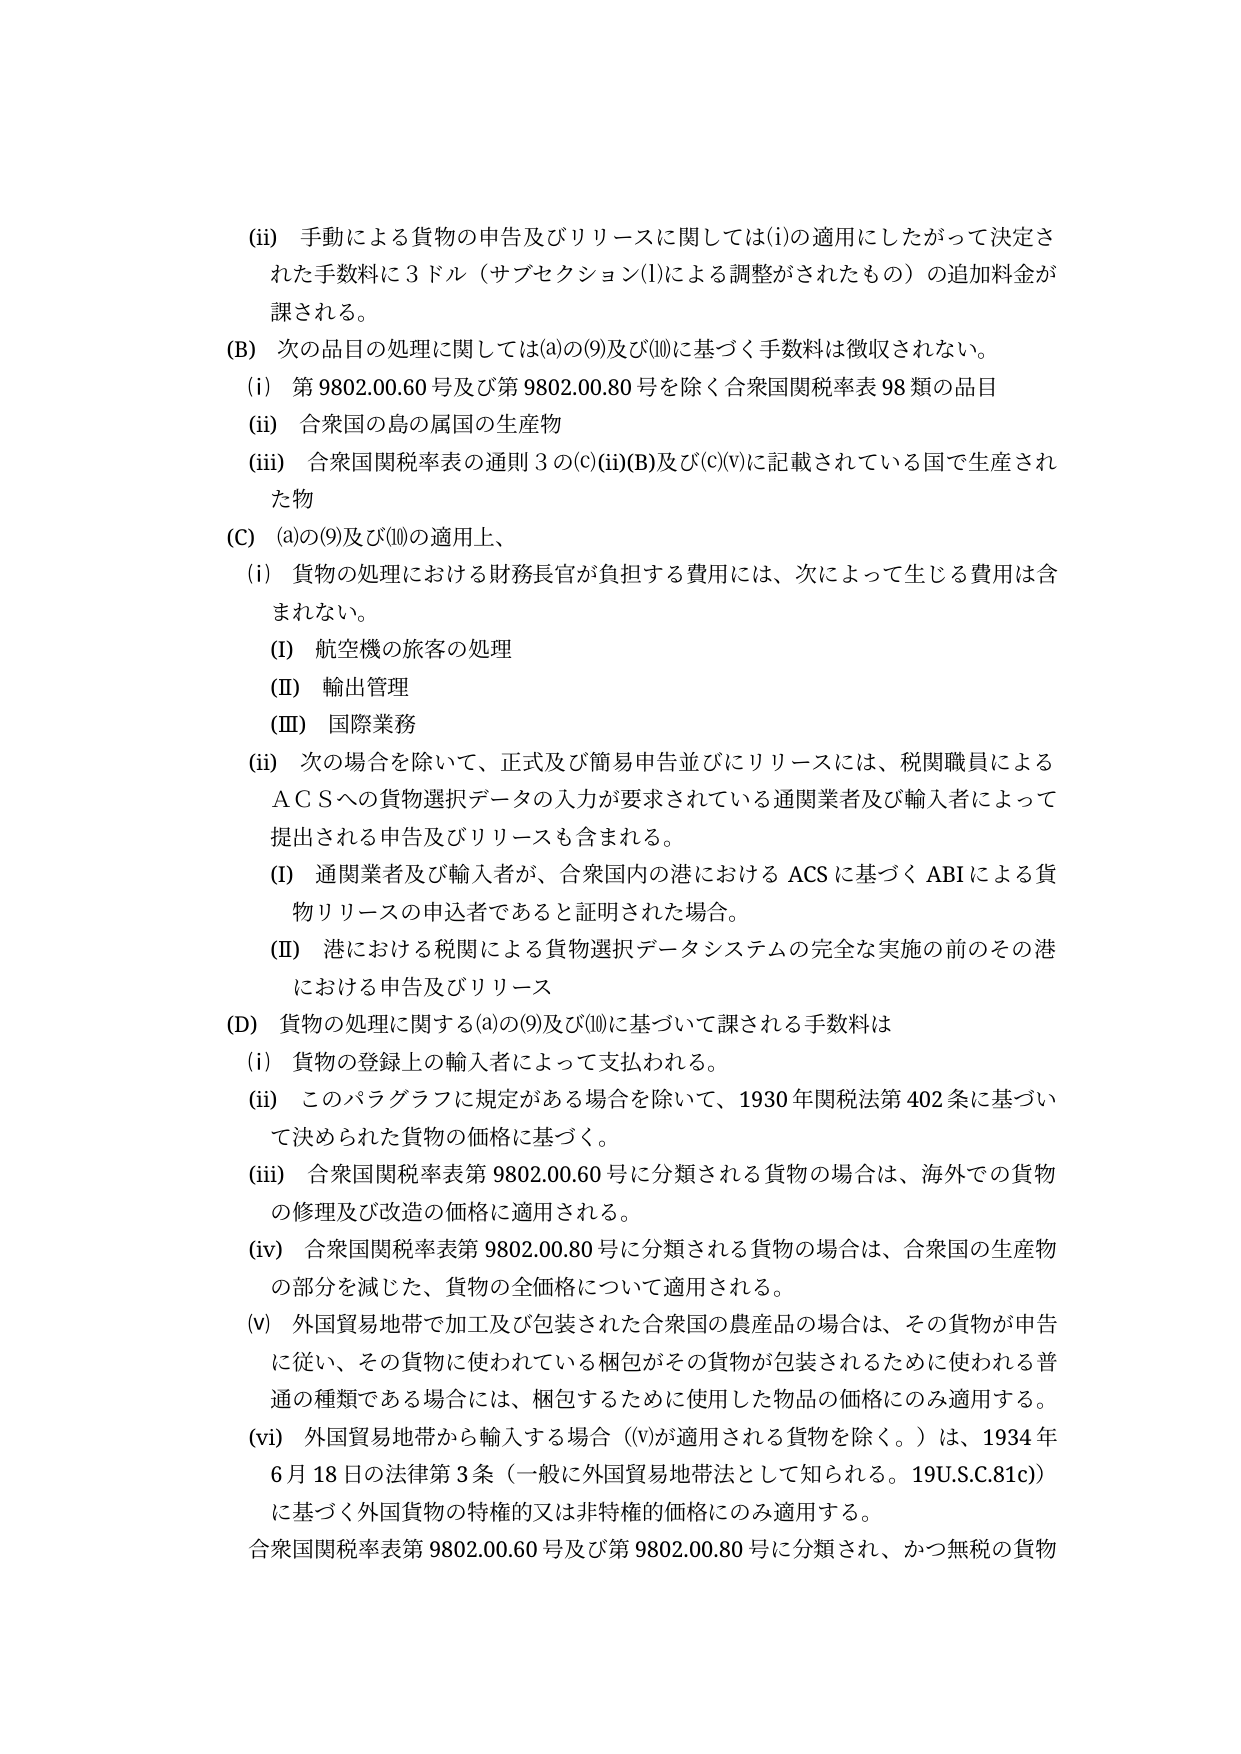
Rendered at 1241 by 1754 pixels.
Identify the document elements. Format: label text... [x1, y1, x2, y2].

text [248, 1529, 1058, 1567]
text (ⅲ) 合衆国関税率表の通則３の⒞(ⅱ)(B)及び⒞⒱に記載されている国で生産された物 [248, 442, 1058, 517]
text ⒤ 第9802.00.60号及び第9802.00.80号を除く合衆国関税率表98類の品目 [248, 367, 1058, 404]
text (I) 航空機の旅客の処理 [270, 629, 1058, 667]
text (Ⅱ) 港における税関による貨物選択データシステムの完全な実施の前のその港における申告及びリリース [270, 929, 1058, 1004]
text ⒤ 貨物の処理における財務長官が負担する費用には、次によって生じる費用は含まれない。 [248, 554, 1058, 629]
text ⒱ 外国貿易地帯で加工及び包装された合衆国の農産品の場合は、その貨物が申告に従い、その貨物に使われている梱包がその貨物が包装されるために使われる普通の種類である場合には、梱包するために使用した物品の価格にのみ適用する。 [248, 1304, 1058, 1417]
text (C) ⒜の⑼及び⑽の適用上、 [226, 517, 1058, 554]
text (ⅳ) 合衆国関税率表第9802.00.80号に分類される貨物の場合は、合衆国の生産物の部分を減じた、貨物の全価格について適用される。 [248, 1229, 1058, 1304]
text (Ⅲ) 国際業務 [270, 704, 1058, 742]
text (ⅱ) 合衆国の島の属国の生産物 [248, 404, 1058, 442]
text (D) 貨物の処理に関する⒜の⑼及び⑽に基づいて課される手数料は [226, 1004, 1058, 1042]
text (Ⅱ) 輸出管理 [270, 667, 1058, 704]
text (ⅱ) 次の場合を除いて、正式及び簡易申告並びにリリースには、税関職員によるＡＣＳへの貨物選択データの入力が要求されている通関業者及び輸入者によって提出される申告及びリリースも含まれる。 [248, 742, 1058, 854]
text (ⅲ) 合衆国関税率表第9802.00.60号に分類される貨物の場合は、海外での貨物の修理及び改造の価格に適用される。 [248, 1154, 1058, 1229]
text (B) 次の品目の処理に関しては⒜の⑼及び⑽に基づく手数料は徴収されない。 [226, 329, 1058, 367]
text (I) 通関業者及び輸入者が、合衆国内の港におけるACSに基づくABIによる貨物リリースの申込者であると証明された場合。 [270, 854, 1058, 929]
text (ⅵ) 外国貿易地帯から輸入する場合（⒱が適用される貨物を除く。）は、1934年6月18日の法律第3条（一般に外国貿易地帯法として知られる。19U.S.C.81c)）に基づく外国貨物の特権的又は非特権的価格にのみ適用する。 [248, 1417, 1058, 1529]
text ⒤ 貨物の登録上の輸入者によって支払われる。 [248, 1042, 1058, 1079]
text (ⅱ) このパラグラフに規定がある場合を除いて、1930年関税法第402条に基づいて決められた貨物の価格に基づく。 [248, 1079, 1058, 1154]
text (ⅱ) 手動による貨物の申告及びリリースに関しては⒤の適用にしたがって決定された手数料に３ドル（サブセクション⒧による調整がされたもの）の追加料金が課される。 [248, 217, 1058, 329]
